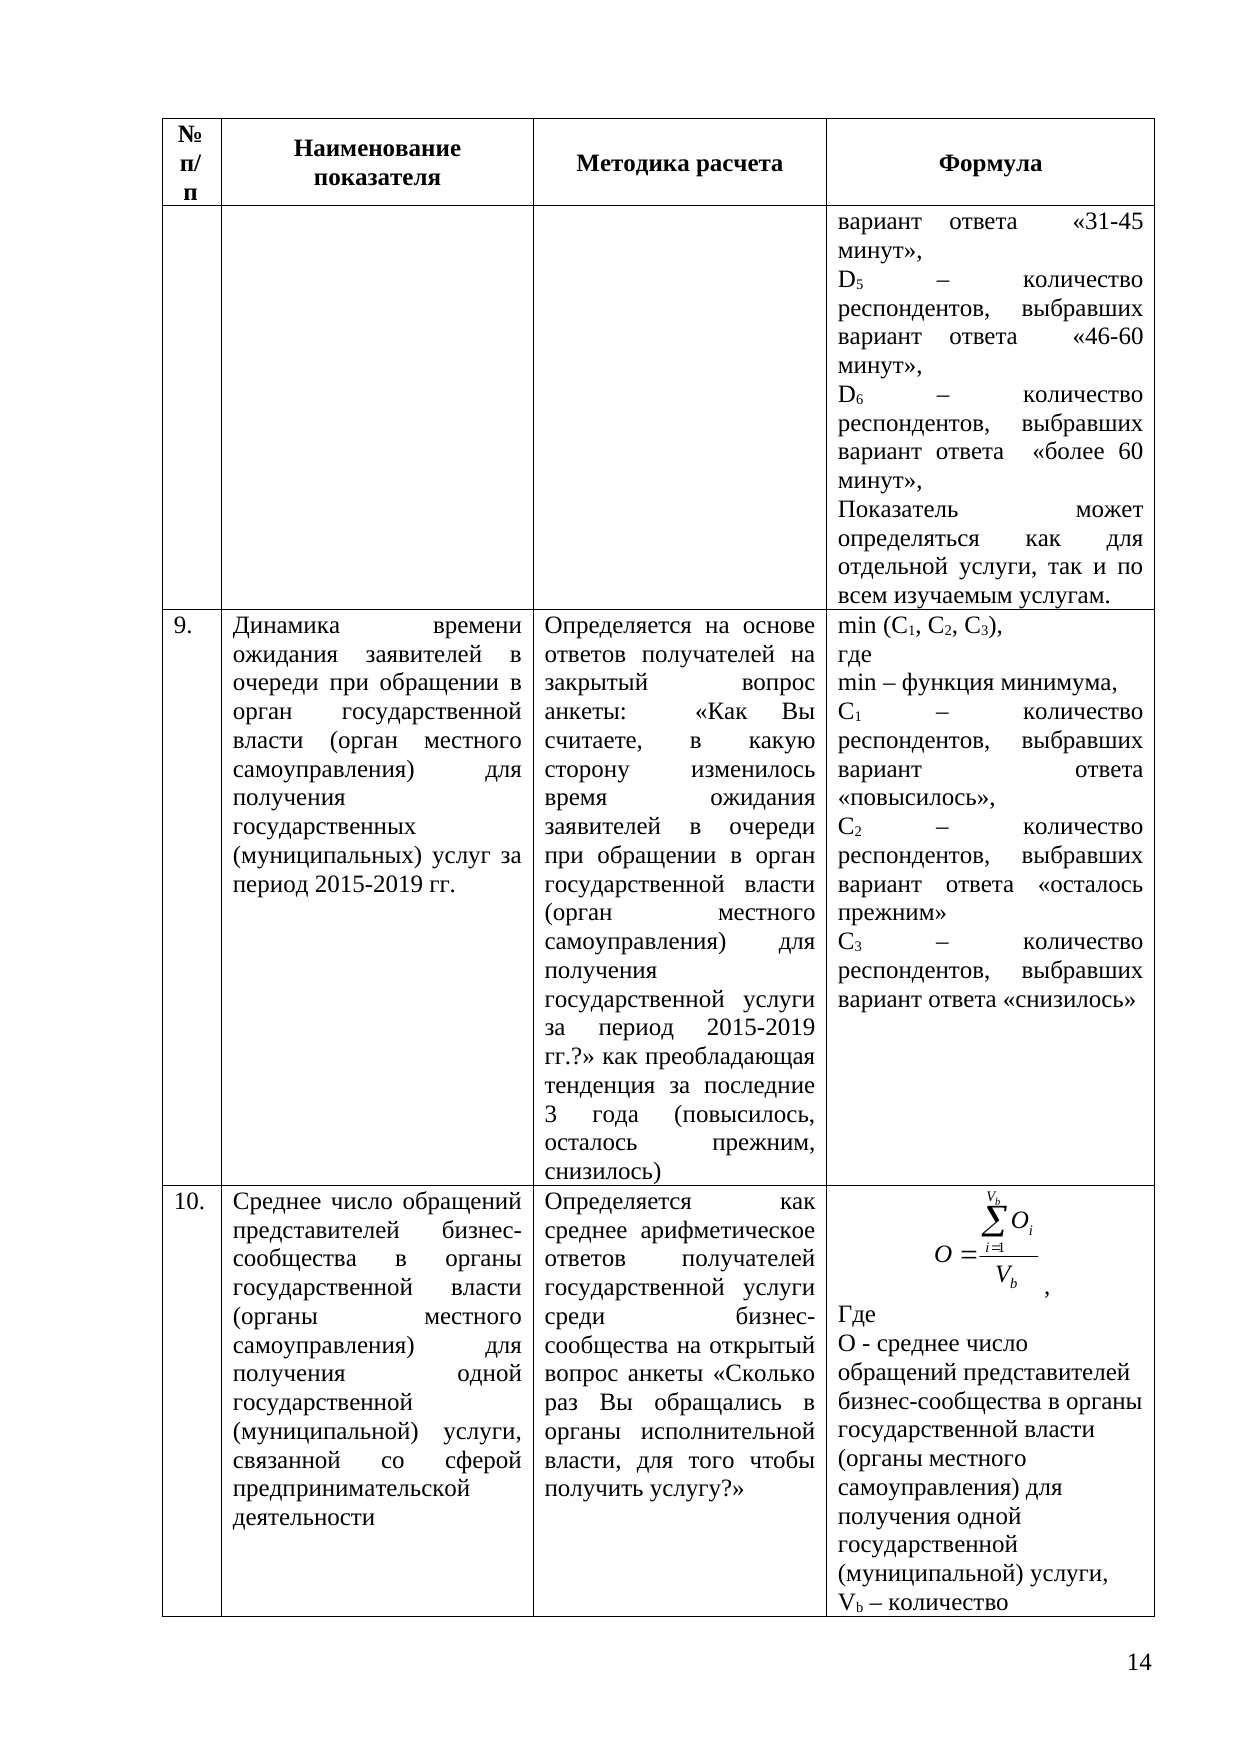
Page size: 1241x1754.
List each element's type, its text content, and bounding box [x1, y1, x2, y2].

table_cell Определяется на основе ответов получателей на закрытый вопрос анкеты: «Как Вы считаете, в какую сторону изменилось время ожидания заявителей в очереди при обращении в орган государственной власти (орган местного самоуправления) для получения государственной услуги за период 2015-2019 гг.?» как преобладающая тенденция за последние 3 года (повысилось, осталось прежним, снизилось) [534, 610, 826, 1185]
table_cell 9. [163, 610, 221, 1185]
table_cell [827, 206, 1154, 609]
table_cell 10. [163, 1186, 221, 1616]
table_cell 8. [163, 206, 221, 609]
table_header Наименование показателя [222, 119, 533, 205]
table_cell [827, 1186, 1154, 1616]
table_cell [534, 206, 826, 609]
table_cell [534, 1186, 826, 1616]
table_header №п/п [163, 119, 221, 205]
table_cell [222, 1186, 533, 1616]
table_cell Динамика времени ожидания заявителей в очереди при обращении в орган государственной власти (орган местного самоуправления) для получения государственных (муниципальных) услуг за период 2015-2019 гг. [222, 610, 533, 1185]
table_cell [222, 206, 533, 609]
table_header Формула [827, 119, 1154, 205]
table_header Методика расчета [534, 119, 826, 205]
table_cell min (С1, С2, С3), где min – функция минимума, С1 – количество респондентов, выбравших вариант ответа «повысилось», С2 – количество респондентов, выбравших вариант ответа «осталось прежним» С3 – количество респондентов, выбравших вариант ответа «снизилось» [827, 610, 1154, 1185]
